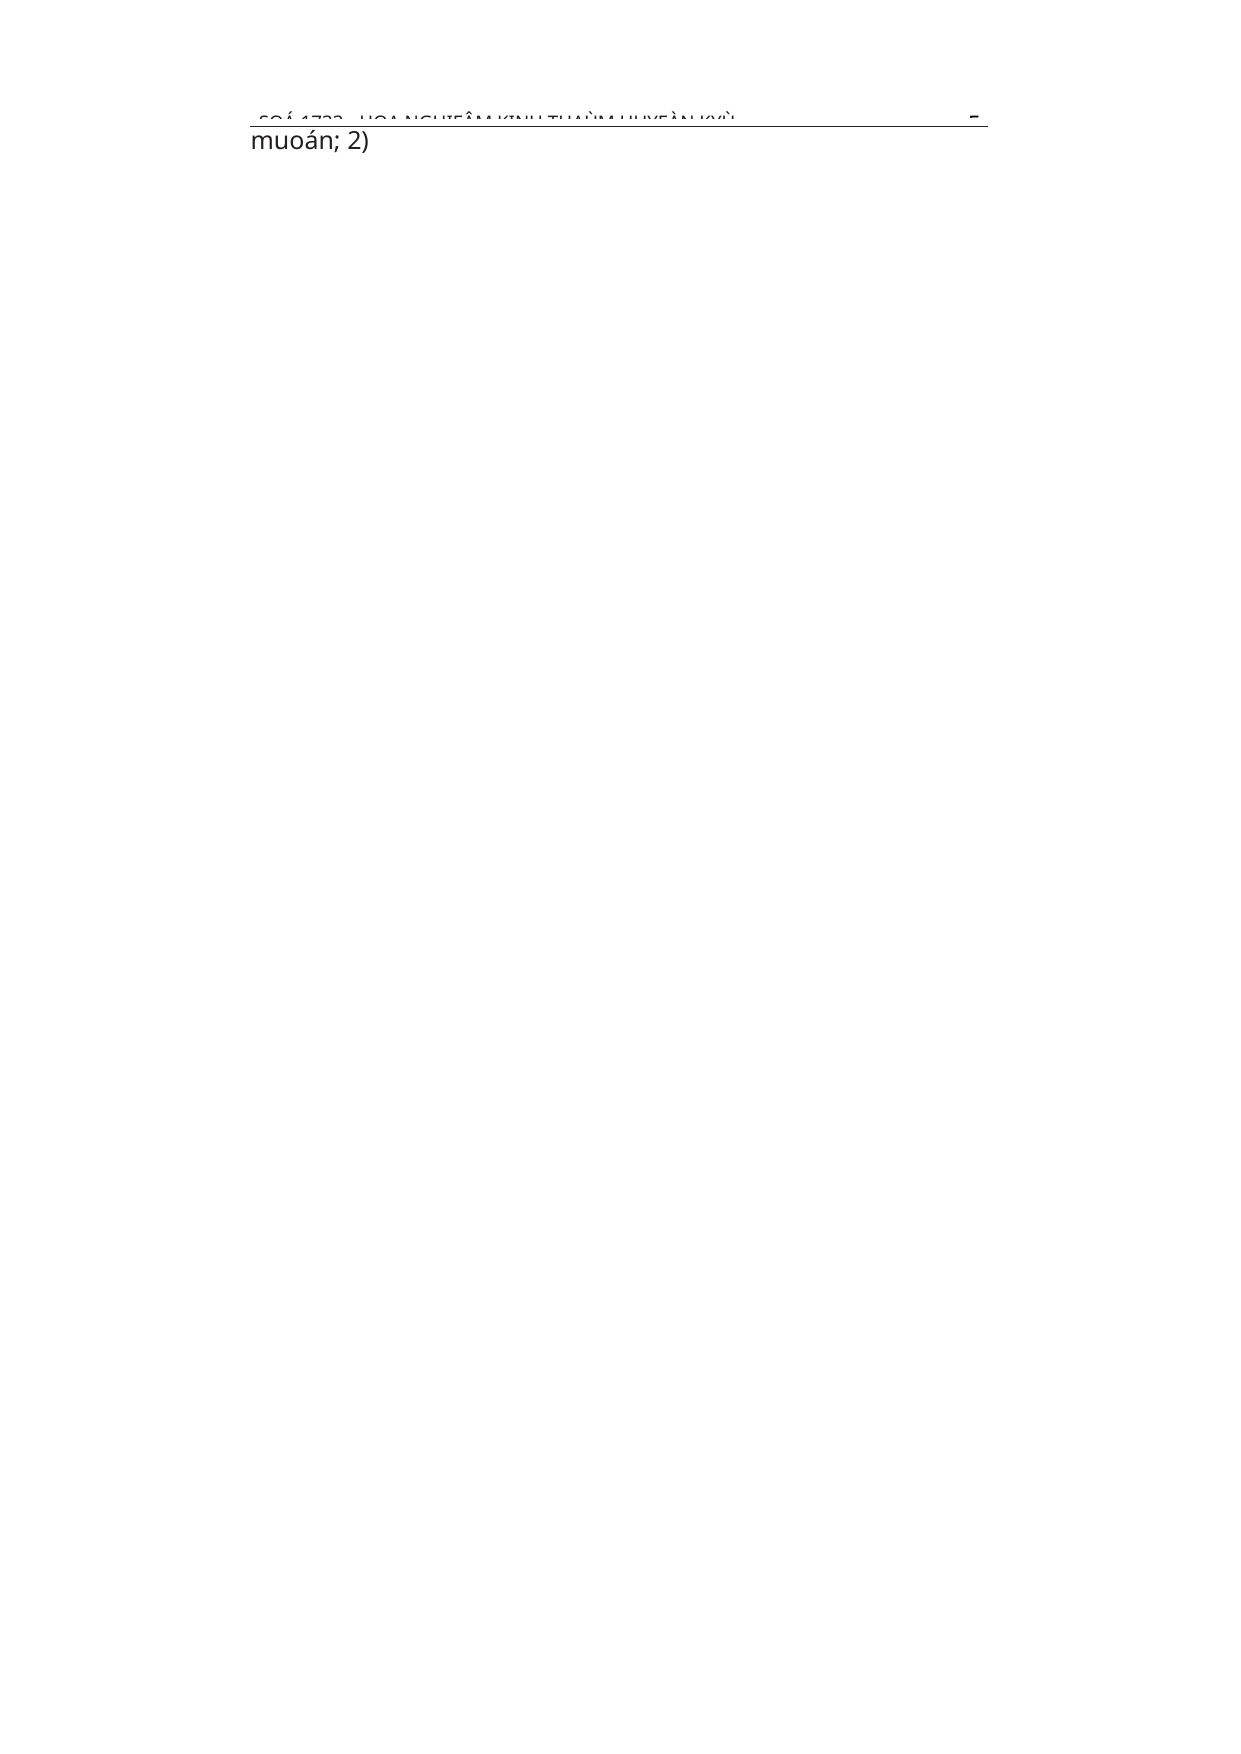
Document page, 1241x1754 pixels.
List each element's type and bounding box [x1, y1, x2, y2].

list [250, 125, 990, 156]
